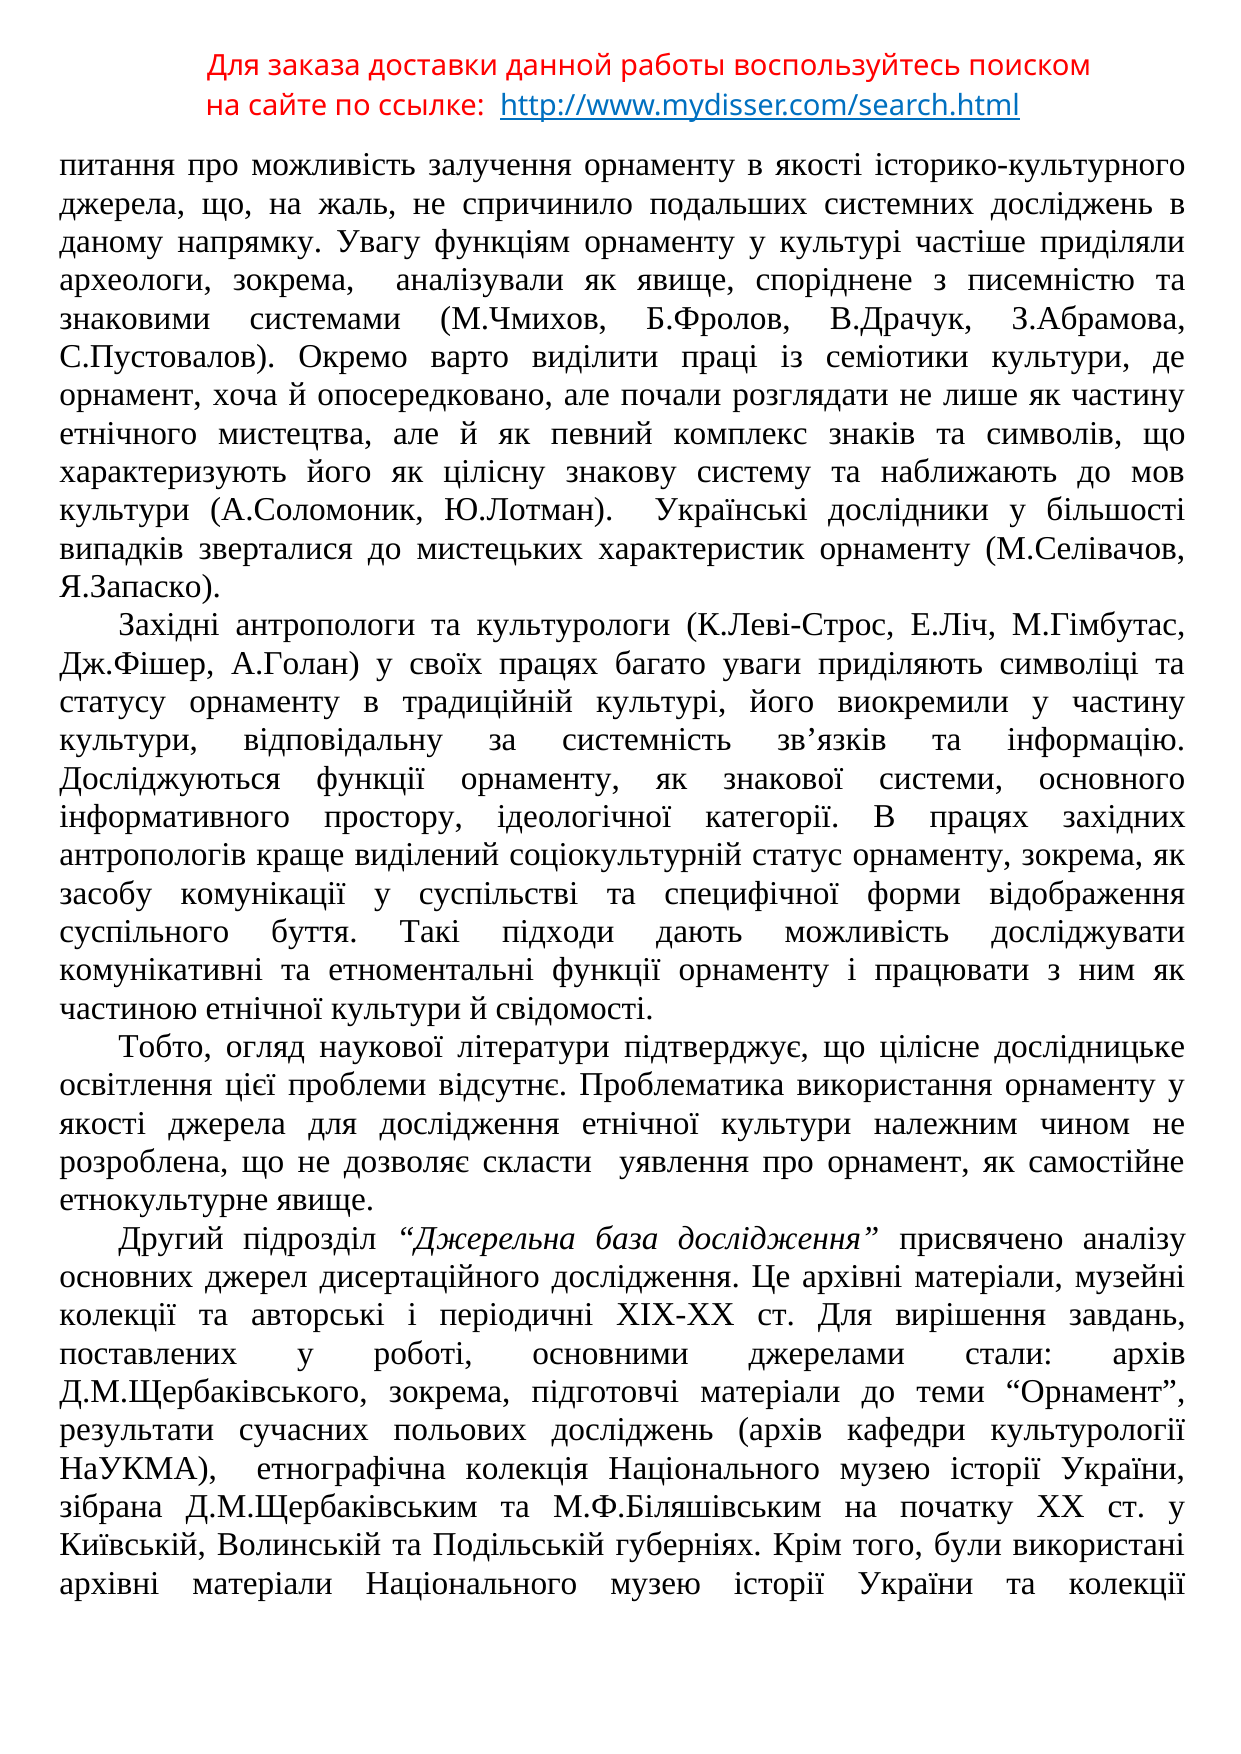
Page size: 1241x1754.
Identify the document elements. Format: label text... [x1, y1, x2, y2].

text Тобто, огляд наукової літератури підтверджує, що цілісне дослідницьке освітлення цієї проблеми відсутнє. Проблематика використання орнаменту у якості джерела для дослідження етнічної культури належним чином не розроблена, що не дозволяє скласти уявлення про орнамент, як самостійне етнокультурне явище. [59, 1026, 1186, 1218]
text Західні антропологи та культурологи (К.Леві-Строс, Е.Ліч, М.Гімбутас, Дж.Фішер, А.Голан) у своїх працях багато уваги приділяють символіці та статусу орнаменту в традиційній культурі, його виокремили у частину культури, відповідальну за системність зв’язків та інформацію. Досліджуються функції орнаменту, як знакової системи, основного інформативного простору, ідеологічної категорії. В працях західних антропологів краще виділений соціокультурній статус орнаменту, зокрема, як засобу комунікації у суспільстві та специфічної форми відображення суспільного буття. Такі підходи дають можливість досліджувати комунікативні та етноментальні функції орнаменту і працювати з ним як частиною етнічної культури й свідомості. [59, 604, 1186, 1026]
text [59, 1218, 1186, 1601]
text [59, 144, 1186, 604]
